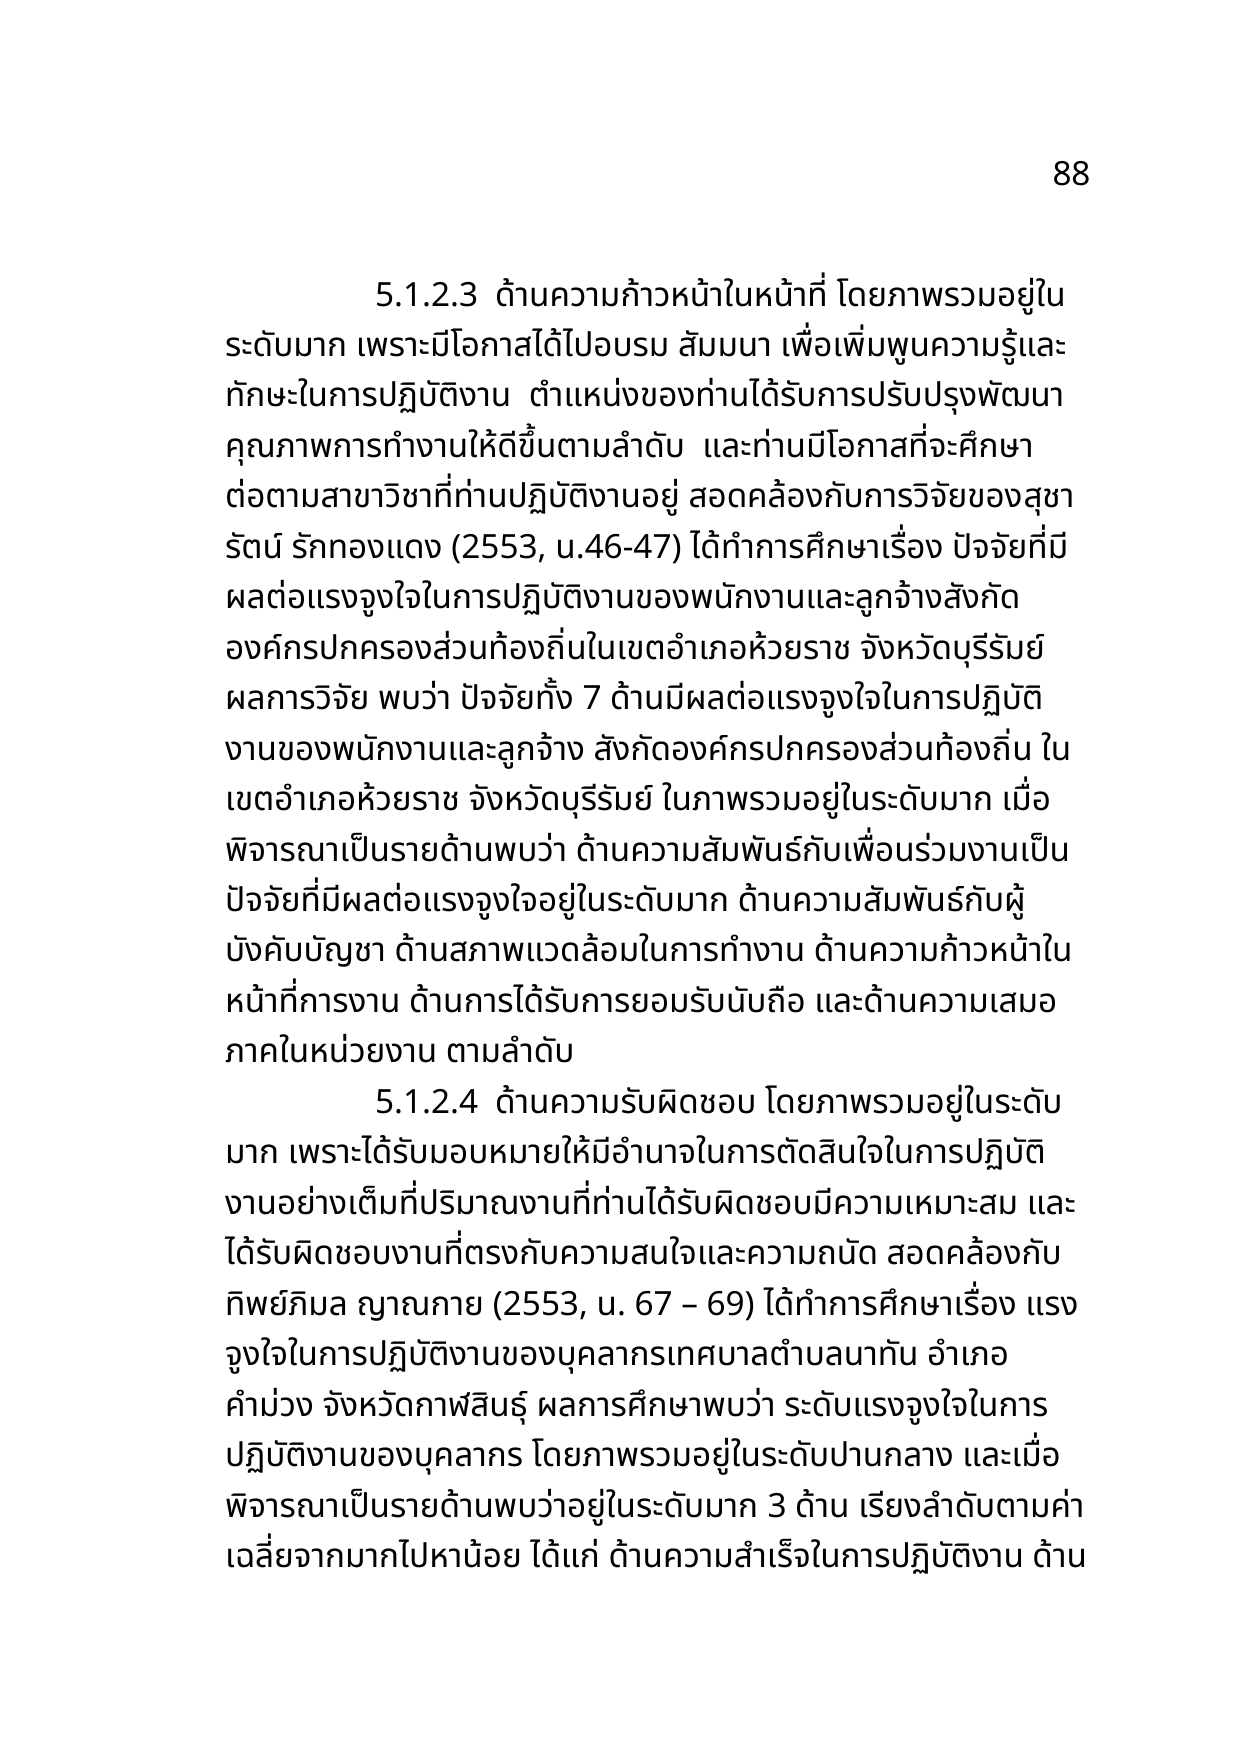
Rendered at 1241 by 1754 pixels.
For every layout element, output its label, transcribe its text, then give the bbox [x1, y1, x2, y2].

text 5.1.2.3 ด้านความก้าวหน้าในหน้าที่ โดยภาพรวมอยู่ในระดับมาก เพราะมีโอกาสได้ไปอบรม สัมมนา เพื่อเพิ่มพูนความรู้และทักษะในการปฏิบัติงาน ตำแหน่งของท่านได้รับการปรับปรุงพัฒนาคุณภาพการทำงานให้ดีขึ้นตามลำดับ และท่านมีโอกาสที่จะศึกษาต่อตามสาขาวิชาที่ท่านปฏิบัติงานอยู่ สอดคล้องกับการวิจัยของสุชารัตน์ รักทองแดง (2553, น.46-47) ได้ทำการศึกษาเรื่อง ปัจจัยที่มีผลต่อแรงจูงใจในการปฏิบัติงานของพนักงานและลูกจ้างสังกัดองค์กรปกครองส่วนท้องถิ่นในเขตอำเภอห้วยราช จังหวัดบุรีรัมย์ ผลการวิจัย พบว่า ปัจจัยทั้ง 7 ด้านมีผลต่อแรงจูงใจในการปฏิบัติงานของพนักงานและลูกจ้าง สังกัดองค์กรปกครองส่วนท้องถิ่น ในเขตอำเภอห้วยราช จังหวัดบุรีรัมย์ ในภาพรวมอยู่ในระดับมาก เมื่อพิจารณาเป็นรายด้านพบว่า ด้านความสัมพันธ์กับเพื่อนร่วมงานเป็นปัจจัยที่มีผลต่อแรงจูงใจอยู่ในระดับมาก ด้านความสัมพันธ์กับผู้บังคับบัญชา ด้านสภาพแวดล้อมในการทำงาน ด้านความก้าวหน้าในหน้าที่การงาน ด้านการได้รับการยอมรับนับถือ และด้านความเสมอภาคในหน่วยงาน ตามลำดับ [225, 270, 1090, 1078]
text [225, 1078, 1090, 1582]
